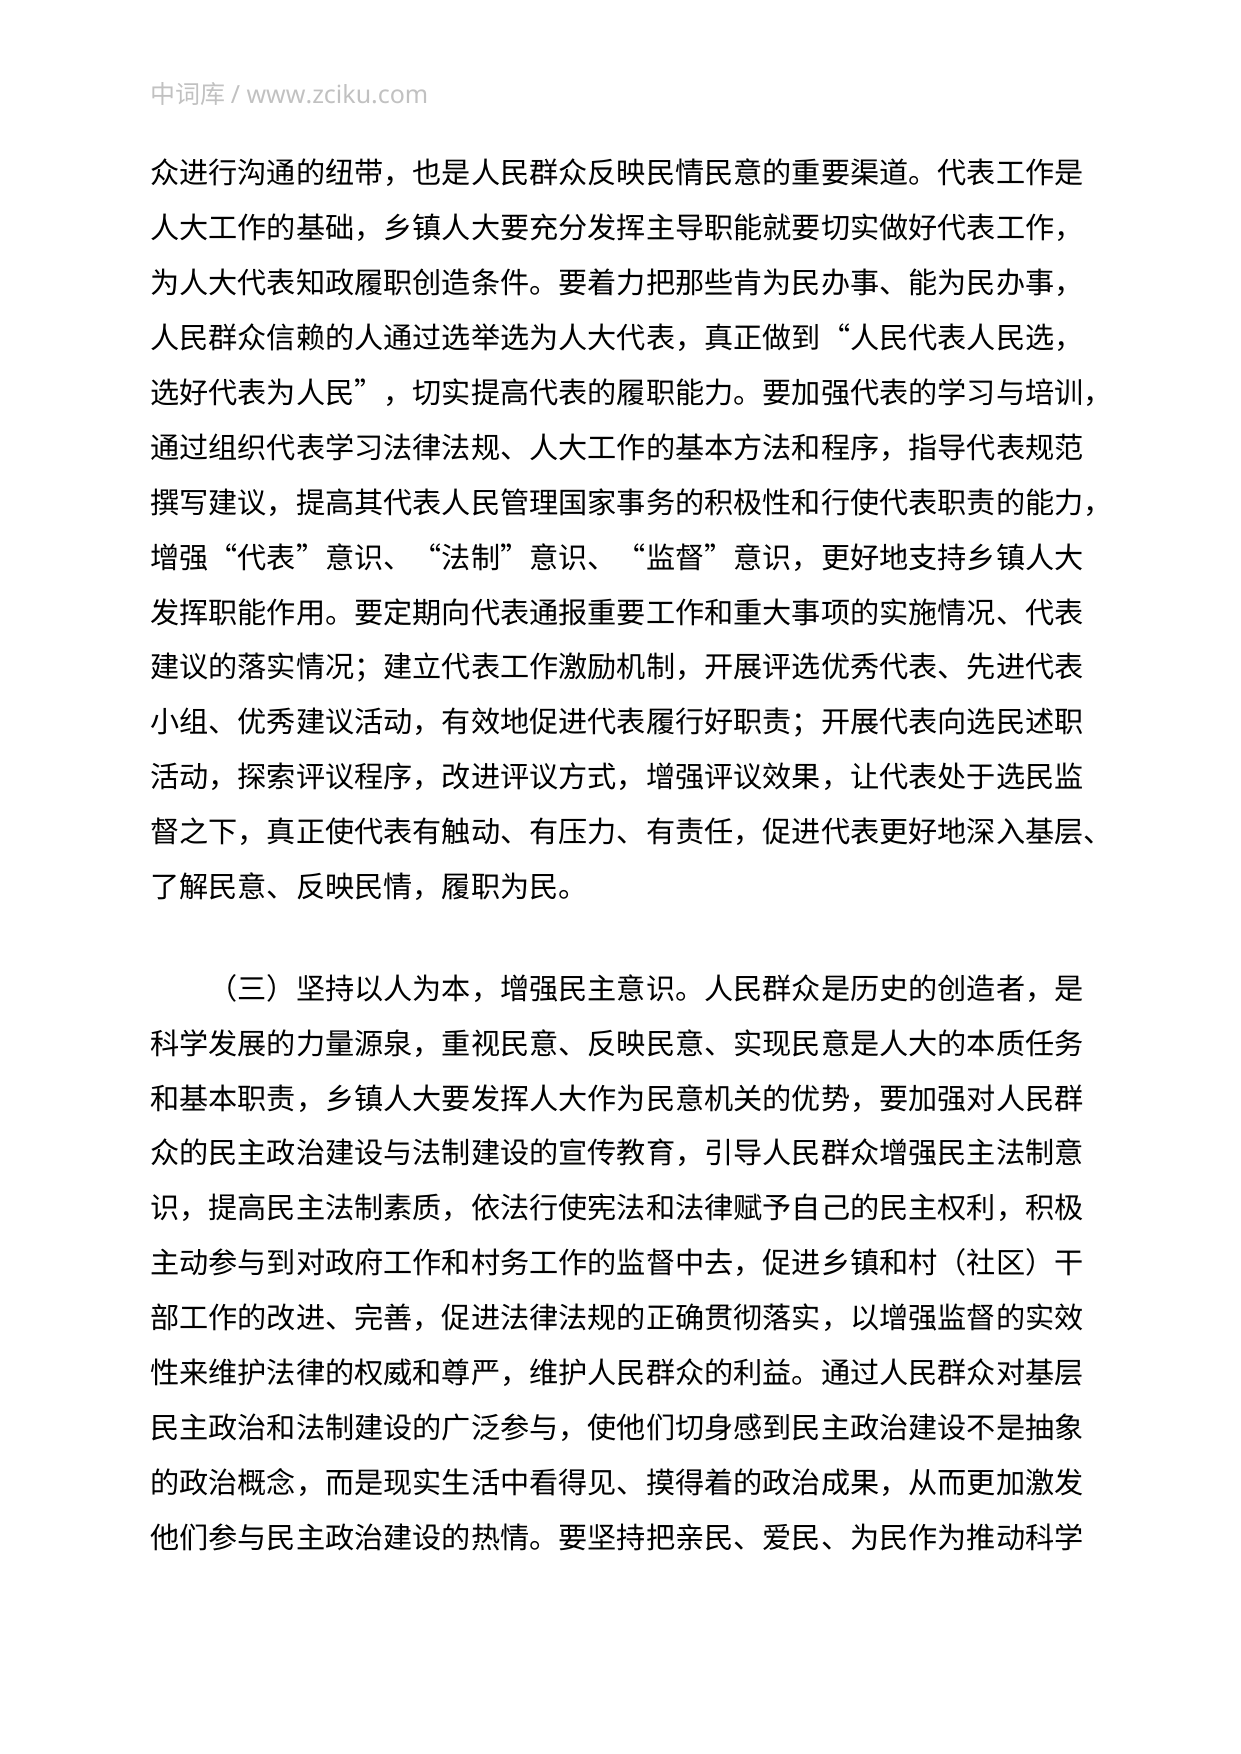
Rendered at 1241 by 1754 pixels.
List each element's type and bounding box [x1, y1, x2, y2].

text [150, 965, 1090, 1557]
text [150, 150, 1090, 906]
